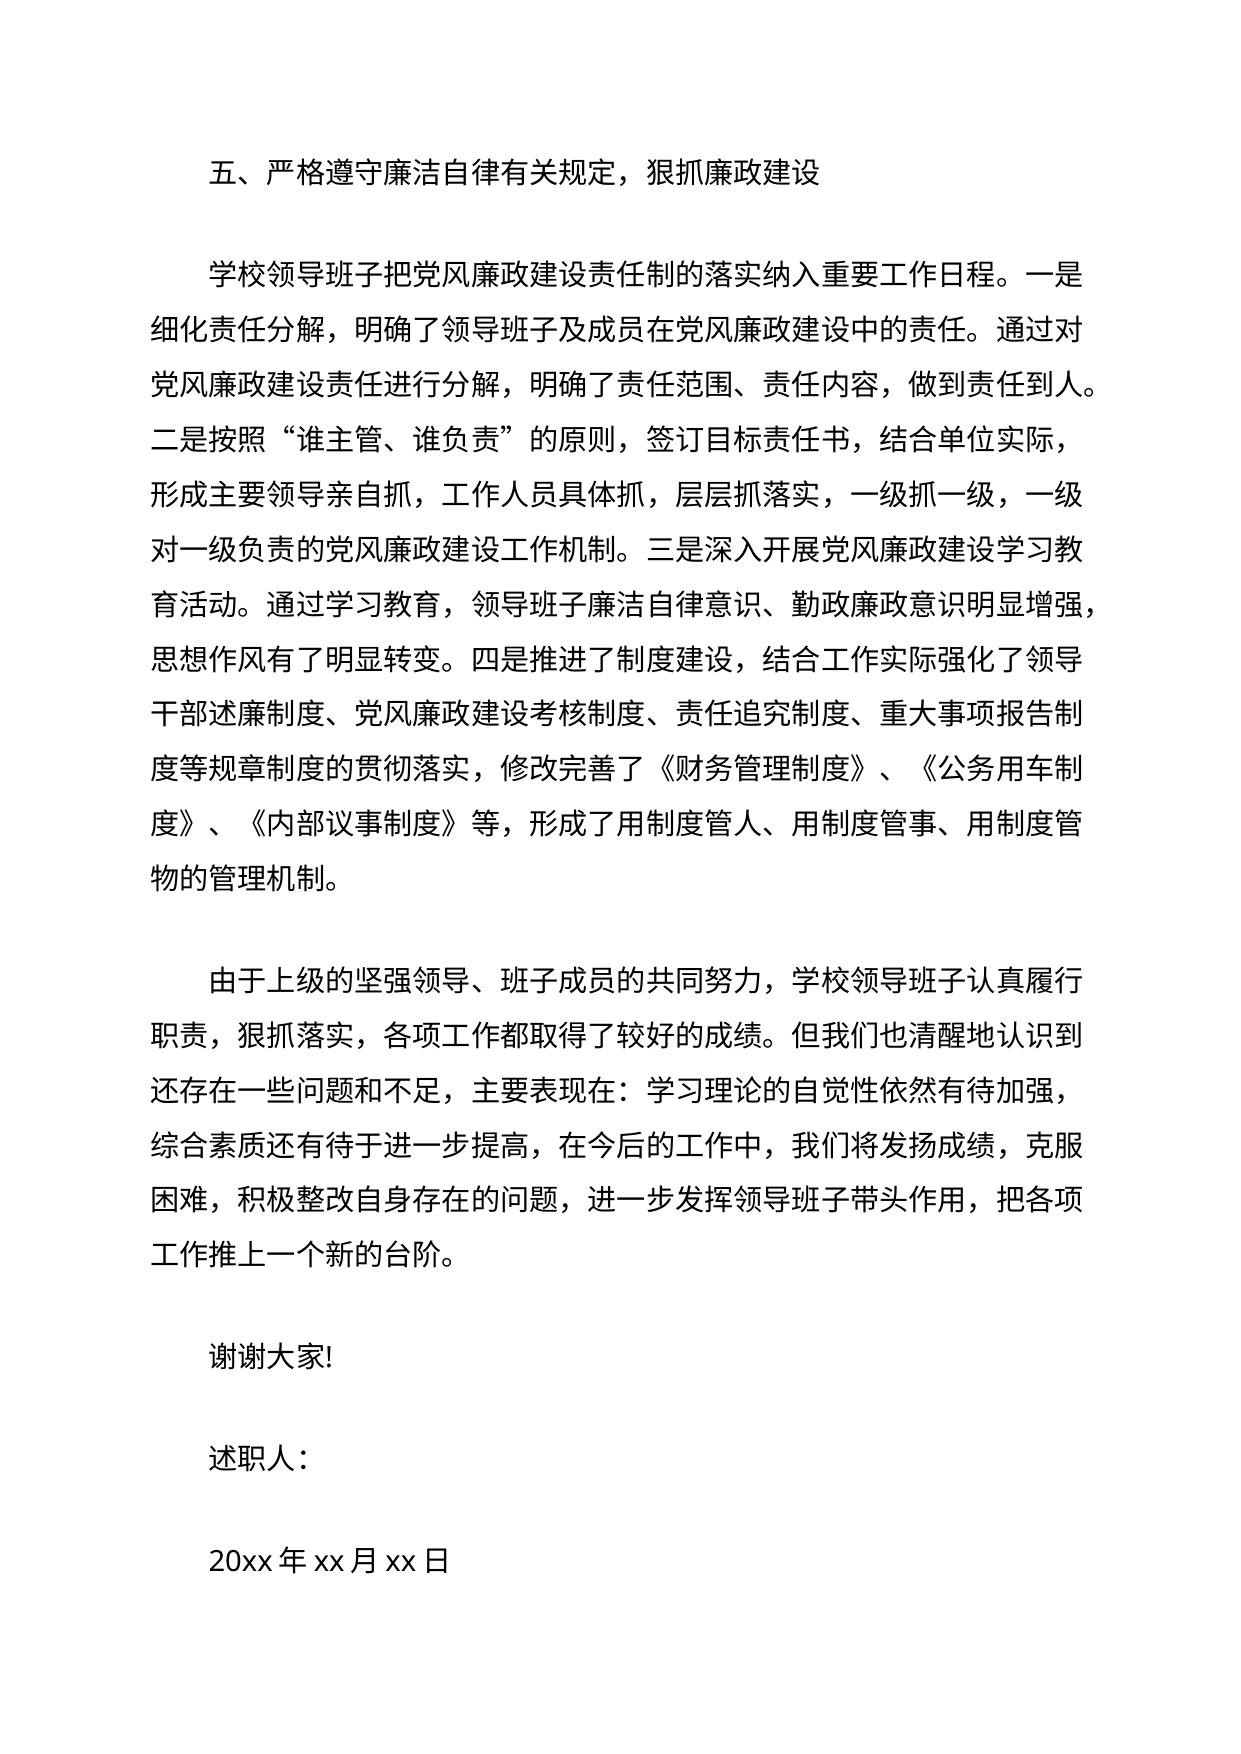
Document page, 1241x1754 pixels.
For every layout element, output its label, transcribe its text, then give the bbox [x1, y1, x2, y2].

text 五、严格遵守廉洁自律有关规定，狠抓廉政建设 [150, 150, 1090, 192]
text 由于上级的坚强领导、班子成员的共同努力，学校领导班子认真履行职责，狠抓落实，各项工作都取得了较好的成绩。但我们也清醒地认识到还存在一些问题和不足，主要表现在：学习理论的自觉性依然有待加强，综合素质还有待于进一步提高，在今后的工作中，我们将发扬成绩，克服困难，积极整改自身存在的问题，进一步发挥领导班子带头作用，把各项工作推上一个新的台阶。 [150, 957, 1090, 1274]
text 20xx年xx月xx日 [150, 1537, 1090, 1580]
text 谢谢大家! [150, 1334, 1090, 1376]
text 述职人： [150, 1436, 1090, 1478]
text 学校领导班子把党风廉政建设责任制的落实纳入重要工作日程。一是细化责任分解，明确了领导班子及成员在党风廉政建设中的责任。通过对党风廉政建设责任进行分解，明确了责任范围、责任内容，做到责任到人。二是按照“谁主管、谁负责”的原则，签订目标责任书，结合单位实际，形成主要领导亲自抓，工作人员具体抓，层层抓落实，一级抓一级，一级对一级负责的党风廉政建设工作机制。三是深入开展党风廉政建设学习教育活动。通过学习教育，领导班子廉洁自律意识、勤政廉政意识明显增强，思想作风有了明显转变。四是推进了制度建设，结合工作实际强化了领导干部述廉制度、党风廉政建设考核制度、责任追究制度、重大事项报告制度等规章制度的贯彻落实，修改完善了《财务管理制度》、《公务用车制度》、《内部议事制度》等，形成了用制度管人、用制度管事、用制度管物的管理机制。 [150, 252, 1090, 898]
